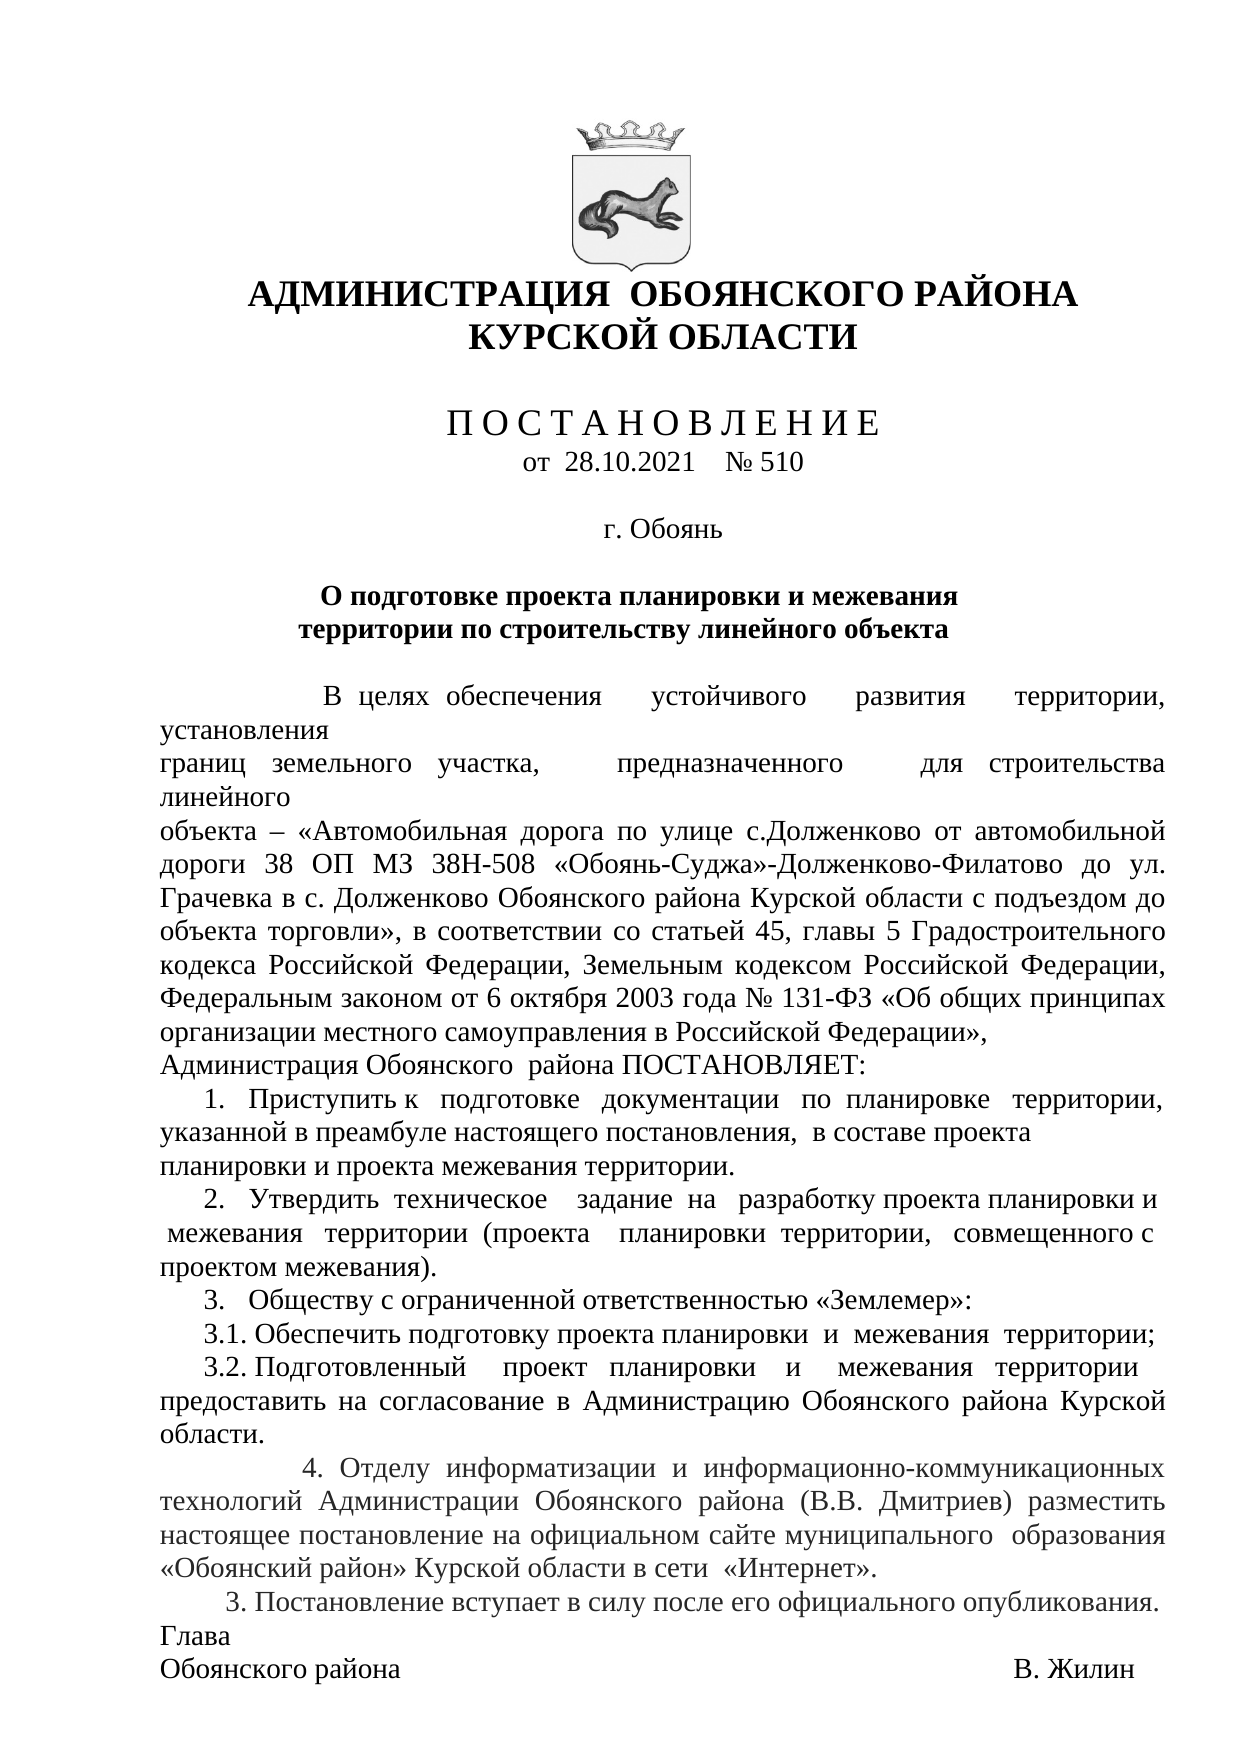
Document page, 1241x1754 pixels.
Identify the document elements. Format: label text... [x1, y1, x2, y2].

text 3. Постановление вступает в силу после его официального опубликования. [159, 1584, 1167, 1618]
text межевания территории (проекта планировки территории, совмещенного с [159, 1215, 1167, 1249]
list Утвердить техническое задание на разработку проекта планировки и [203, 1182, 1167, 1215]
text 4. Отделу информатизации и информационно-коммуникационных технологий Администрации Обоянского района (В.В. Дмитриев) разместить настоящее постановление на официальном сайте муниципального образования «Обоянский район» Курской области в сети «Интернет». [159, 1450, 1167, 1584]
text предоставить на согласование в Администрацию Обоянского района Курской области. [159, 1383, 1167, 1450]
text АДМИНИСТРАЦИЯ ОБОЯНСКОГО РАЙОНА [159, 271, 1167, 314]
text Администрация Обоянского района ПОСТАНОВЛЯЕТ: [159, 1047, 1167, 1081]
text проектом межевания). [159, 1249, 1167, 1282]
text указанной в преамбуле настоящего постановления, в составе проекта [159, 1114, 1167, 1148]
text территории по строительству линейного объекта [159, 611, 1167, 645]
text 3.2. Подготовленный проект планировки и межевания территории [159, 1349, 1167, 1383]
picture [572, 118, 691, 272]
text ПОСТАНОВЛЕНИЕ [159, 401, 1167, 444]
list Обоянского района В. Жилин [159, 1651, 1167, 1685]
text объекта – «Автомобильная дорога по улице с.Долженково от автомобильной дороги 38 ОП МЗ 38Н-508 «Обоянь-Суджа»-Долженково-Филатово до ул. Грачевка в с. Долженково Обоянского района Курской области с подъездом до объекта торговли», в соответствии со статьей 45, главы 5 Градостроительного кодекса Российской Федерации, Земельным кодексом Российской Федерации, Федеральным законом от 6 октября 2003 года № 131-ФЗ «Об общих принципах организации местного самоуправления в Российской Федерации», [159, 813, 1167, 1047]
text от 28.10.2021 № 510 [159, 444, 1167, 477]
list Обществу с ограниченной ответственностью «Землемер»: [203, 1282, 1167, 1316]
list Глава [159, 1618, 1167, 1651]
list Приступить к подготовке документации по планировке территории, [203, 1081, 1167, 1114]
text г. Обоянь [159, 511, 1167, 544]
text О подготовке проекта планировки и межевания [159, 578, 1167, 611]
text планировки и проекта межевания территории. [159, 1148, 1167, 1182]
text границ земельного участка, предназначенного для строительства линейного [159, 746, 1167, 813]
text В целях обеспечения устойчивого развития территории, установления [159, 678, 1167, 746]
text КУРСКОЙ ОБЛАСТИ [159, 314, 1167, 357]
text 3.1. Обеспечить подготовку проекта планировки и межевания территории; [159, 1316, 1167, 1349]
